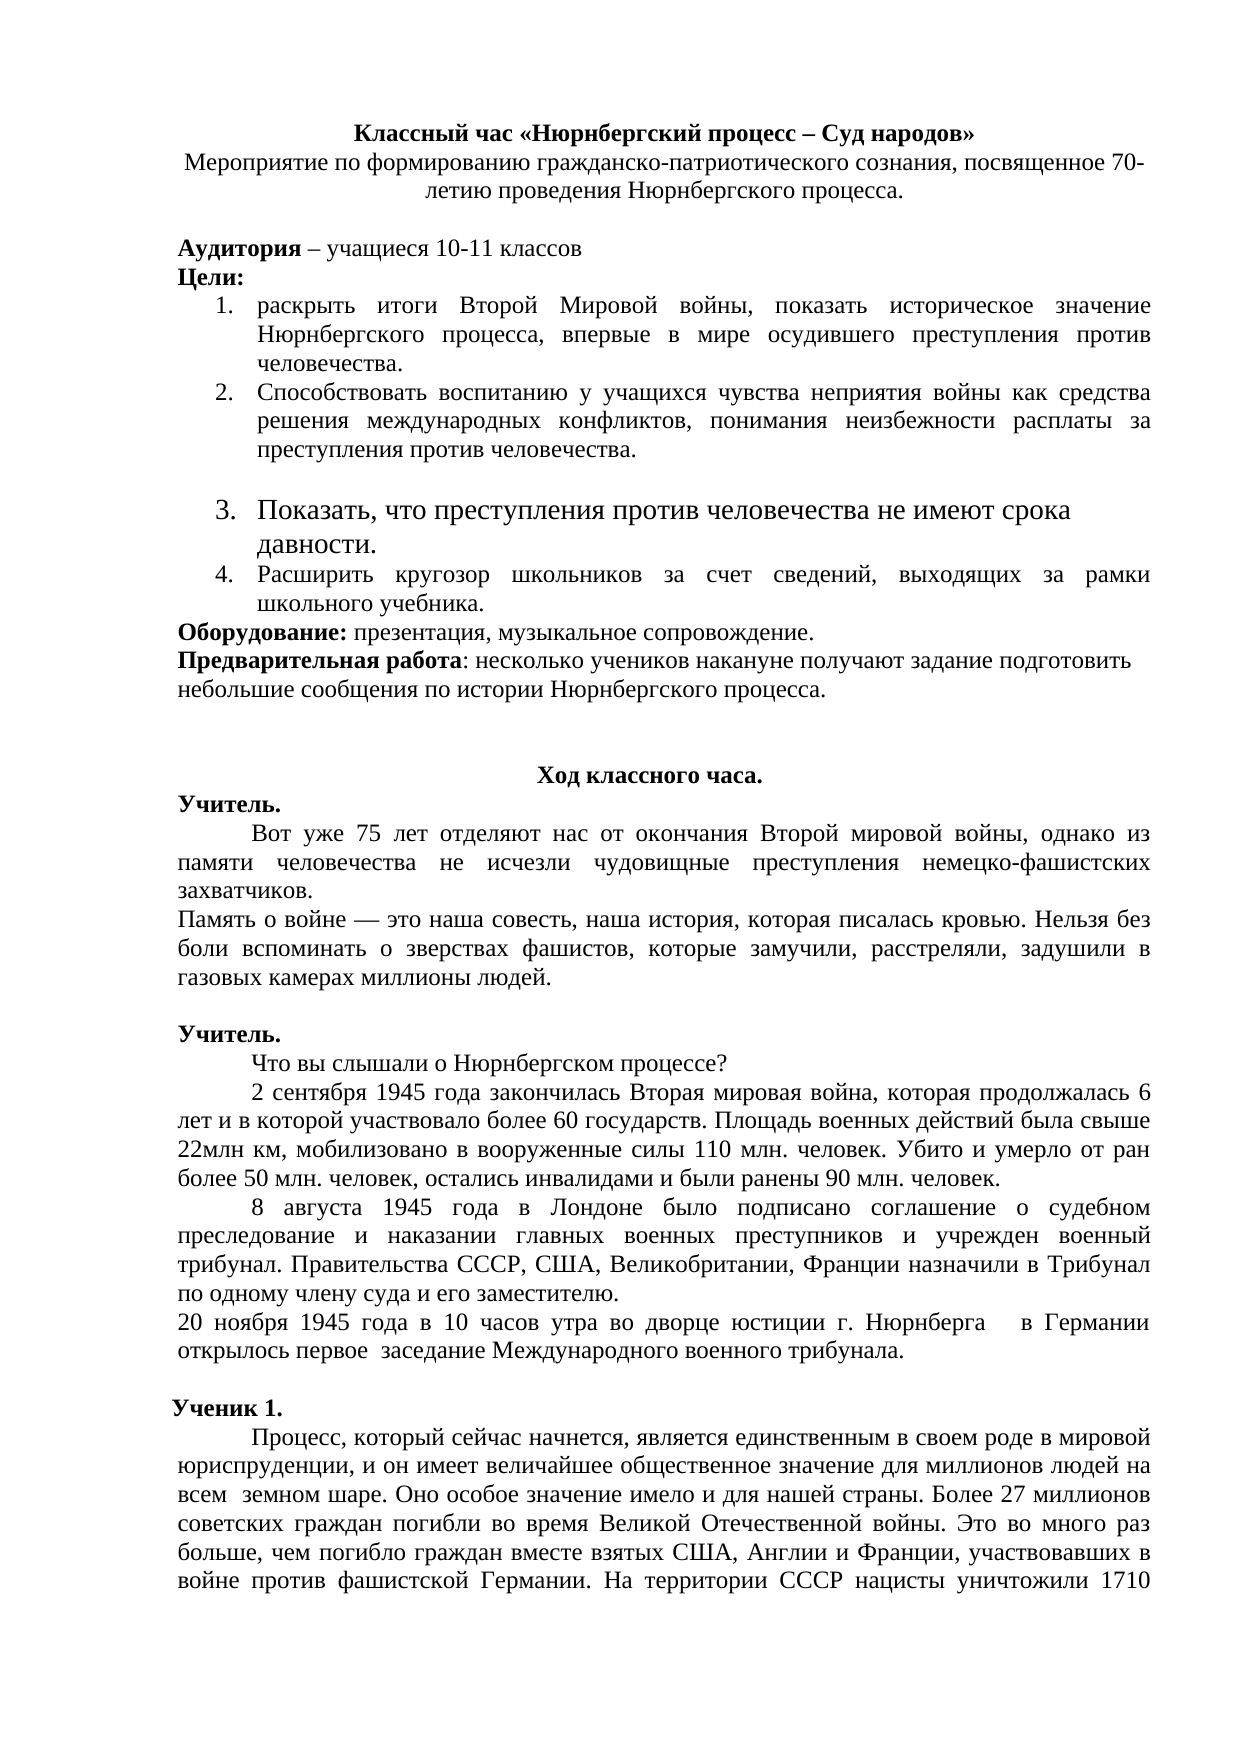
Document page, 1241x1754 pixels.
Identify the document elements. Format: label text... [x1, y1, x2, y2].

text Цели: [177, 262, 1152, 291]
text Ученик 1. [121, 1422, 1152, 1451]
text Ход классного часа. [148, 790, 1152, 818]
text Аудитория – учащиеся 10-11 классов [177, 233, 1152, 262]
list Расширить кругозор школьников за счет сведений, выходящих за рамки школьного учебника. [215, 588, 1152, 646]
text Классный час «Нюрнбергский процесс – Суд народов» [177, 118, 1152, 147]
text 8 августа 1945 года в Лондоне было подписано соглашение о судебном преследование и наказании главных военных преступников и учрежден военный трибунал. Правительства СССР, США, Великобритании, Франции назначили в Трибунал по одному члену суда и его заместителю. [121, 1221, 1152, 1336]
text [121, 1451, 1152, 1623]
list Способствовать воспитанию у учащихся чувства неприятия войны как средства решения международных конфликтов, понимания неизбежности расплаты за преступления против человечества. [215, 377, 1152, 463]
text 2 сентября 1945 года закончилась Вторая мировая война, которая продолжалась 6 лет и в которой участвовало более 60 государств. Площадь военных действий была свыше 22млн км, мобилизовано в вооруженные силы 110 млн. человек. Убито и умерло от ран более 50 млн. человек, остались инвалидами и были ранены 90 млн. человек. [177, 1106, 1152, 1221]
text Учитель. [177, 818, 1152, 847]
list Показать, что преступления против человечества не имеют срока давности. [215, 492, 1152, 559]
text Оборудование: презентация, музыкальное сопровождение. [177, 646, 1152, 675]
text Вот уже 75 лет отделяют нас от окончания Второй мировой войны, однако из памяти человечества не исчезли чудовищные преступления немецко-фашистских захватчиков. Память о войне — это наша совесть, наша история, которая писалась кровью. Нельзя без боли вспоминать о зверствах фашистов, которые замучили, расстреляли, задушили в газовых камерах миллионы людей. [177, 847, 1152, 1020]
text Что вы слышали о Нюрнбергском процессе? [177, 1077, 1152, 1106]
text Учитель. [177, 1048, 1152, 1077]
text Предварительная работа: несколько учеников накануне получают задание подготовить небольшие сообщения по истории Нюрнбергского процесса. [177, 675, 1152, 732]
text Мероприятие по формированию гражданско-патриотического сознания, посвященное 70-летию проведения Нюрнбергского процесса. [177, 147, 1152, 204]
text 20 ноября 1945 года в 10 часов утра во дворце юстиции г. Нюрнберга в Германии открылось первое заседание Международного военного трибунала. [121, 1336, 1152, 1393]
list раскрыть итоги Второй Мировой войны, показать историческое значение Нюрнбергского процесса, впервые в мире осудившего преступления против человечества. [215, 291, 1152, 377]
